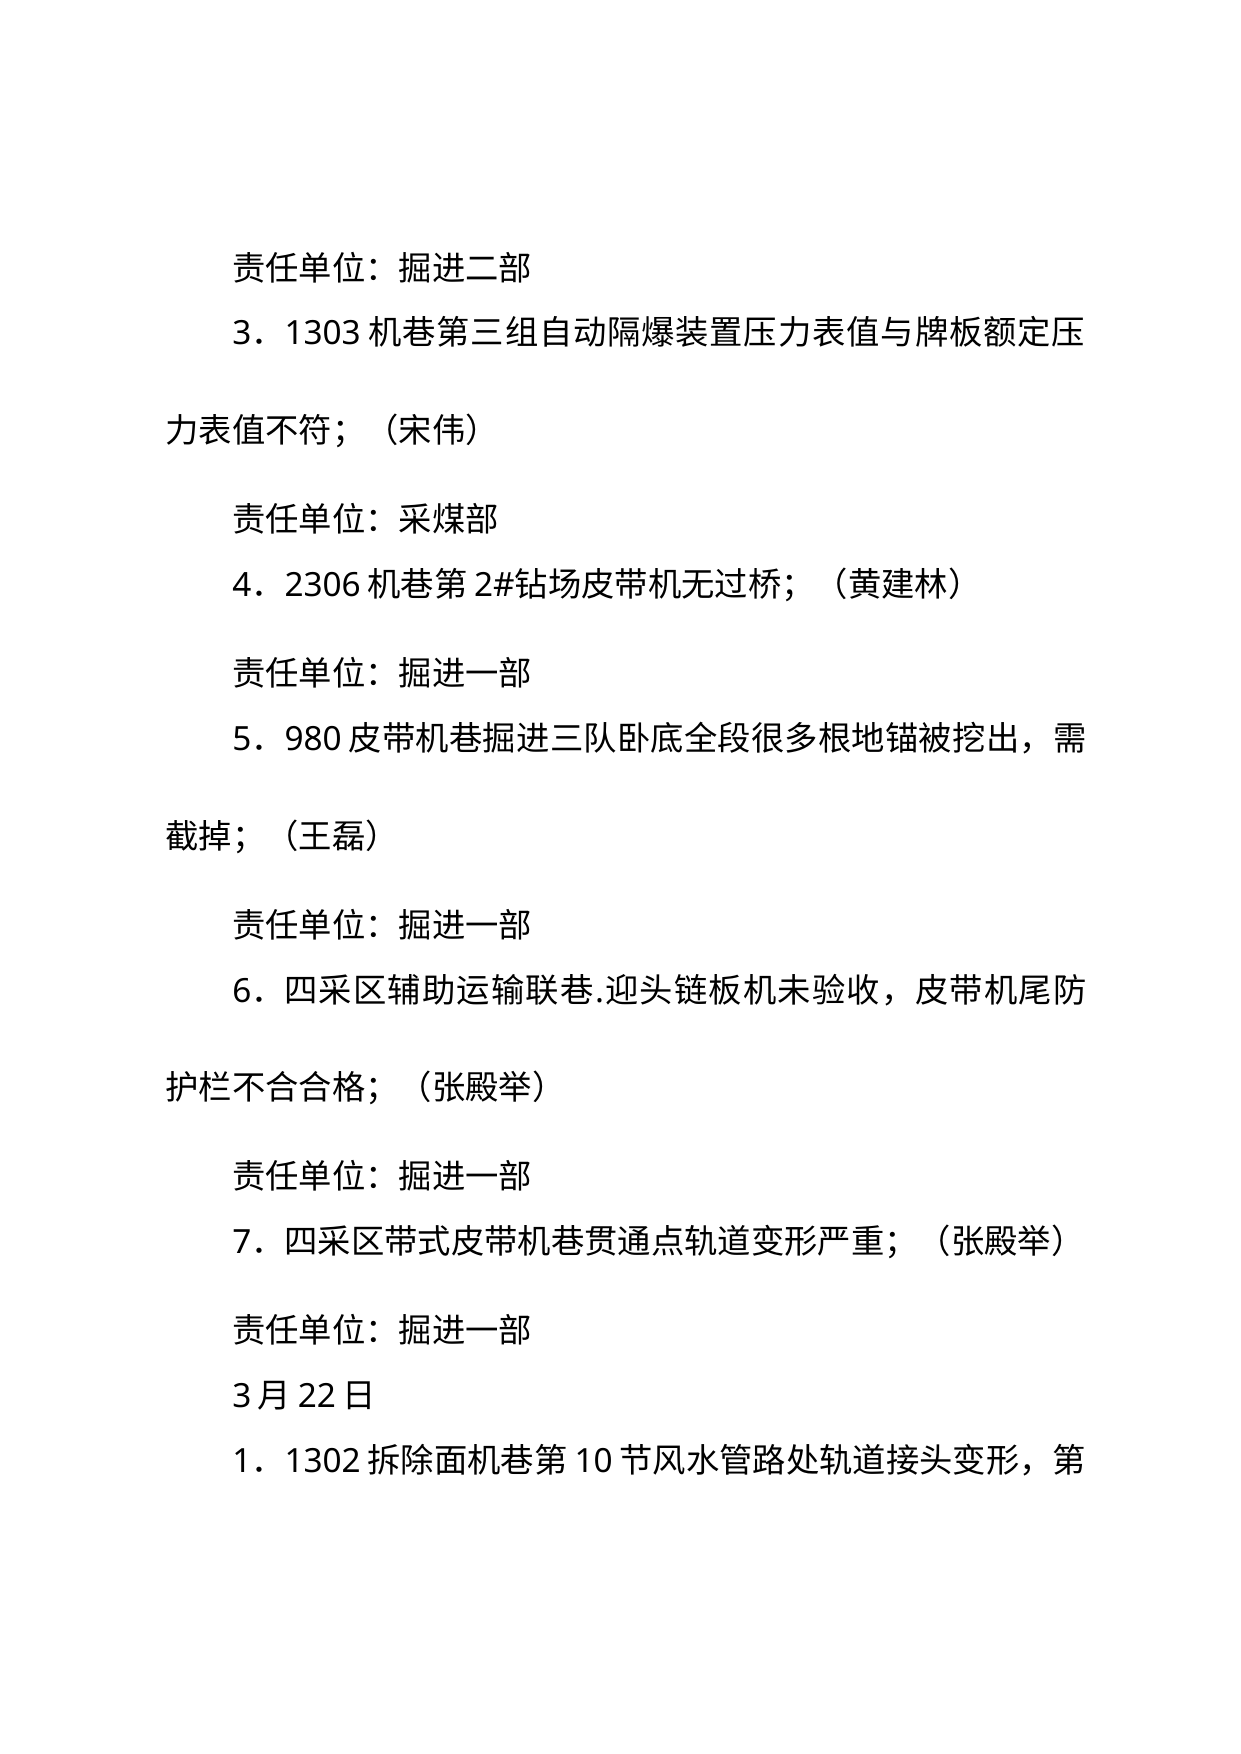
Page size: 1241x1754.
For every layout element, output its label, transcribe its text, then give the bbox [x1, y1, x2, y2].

list 980皮带机巷掘进三队卧底全段很多根地锚被挖出，需截掉；（王磊） [165, 1044, 1087, 1207]
list 责任单位：掘进一部 [165, 1231, 1087, 1296]
list 四采区辅助运输联巷.迎头链板机未验收，皮带机尾防护栏不合合格；（张殿举） [165, 1296, 1087, 1458]
list 1303机巷第三组自动隔爆装置压力表值与牌板额定压力表值不符；（宋伟） [165, 639, 1087, 801]
list 1304（外）机巷第37#风筒处皮带机三连托损坏；（赵凯凯） [165, 387, 1087, 549]
list 责任单位：掘进二部 [165, 574, 1087, 639]
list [165, 233, 1087, 298]
list 责任单位：采煤部 [165, 825, 1087, 890]
list 2306机巷第2#钻场皮带机无过桥；（黄建林） [165, 890, 1087, 955]
list 责任单位：掘进二部 [165, 322, 1087, 387]
list 责任单位：掘进一部 [165, 979, 1087, 1044]
